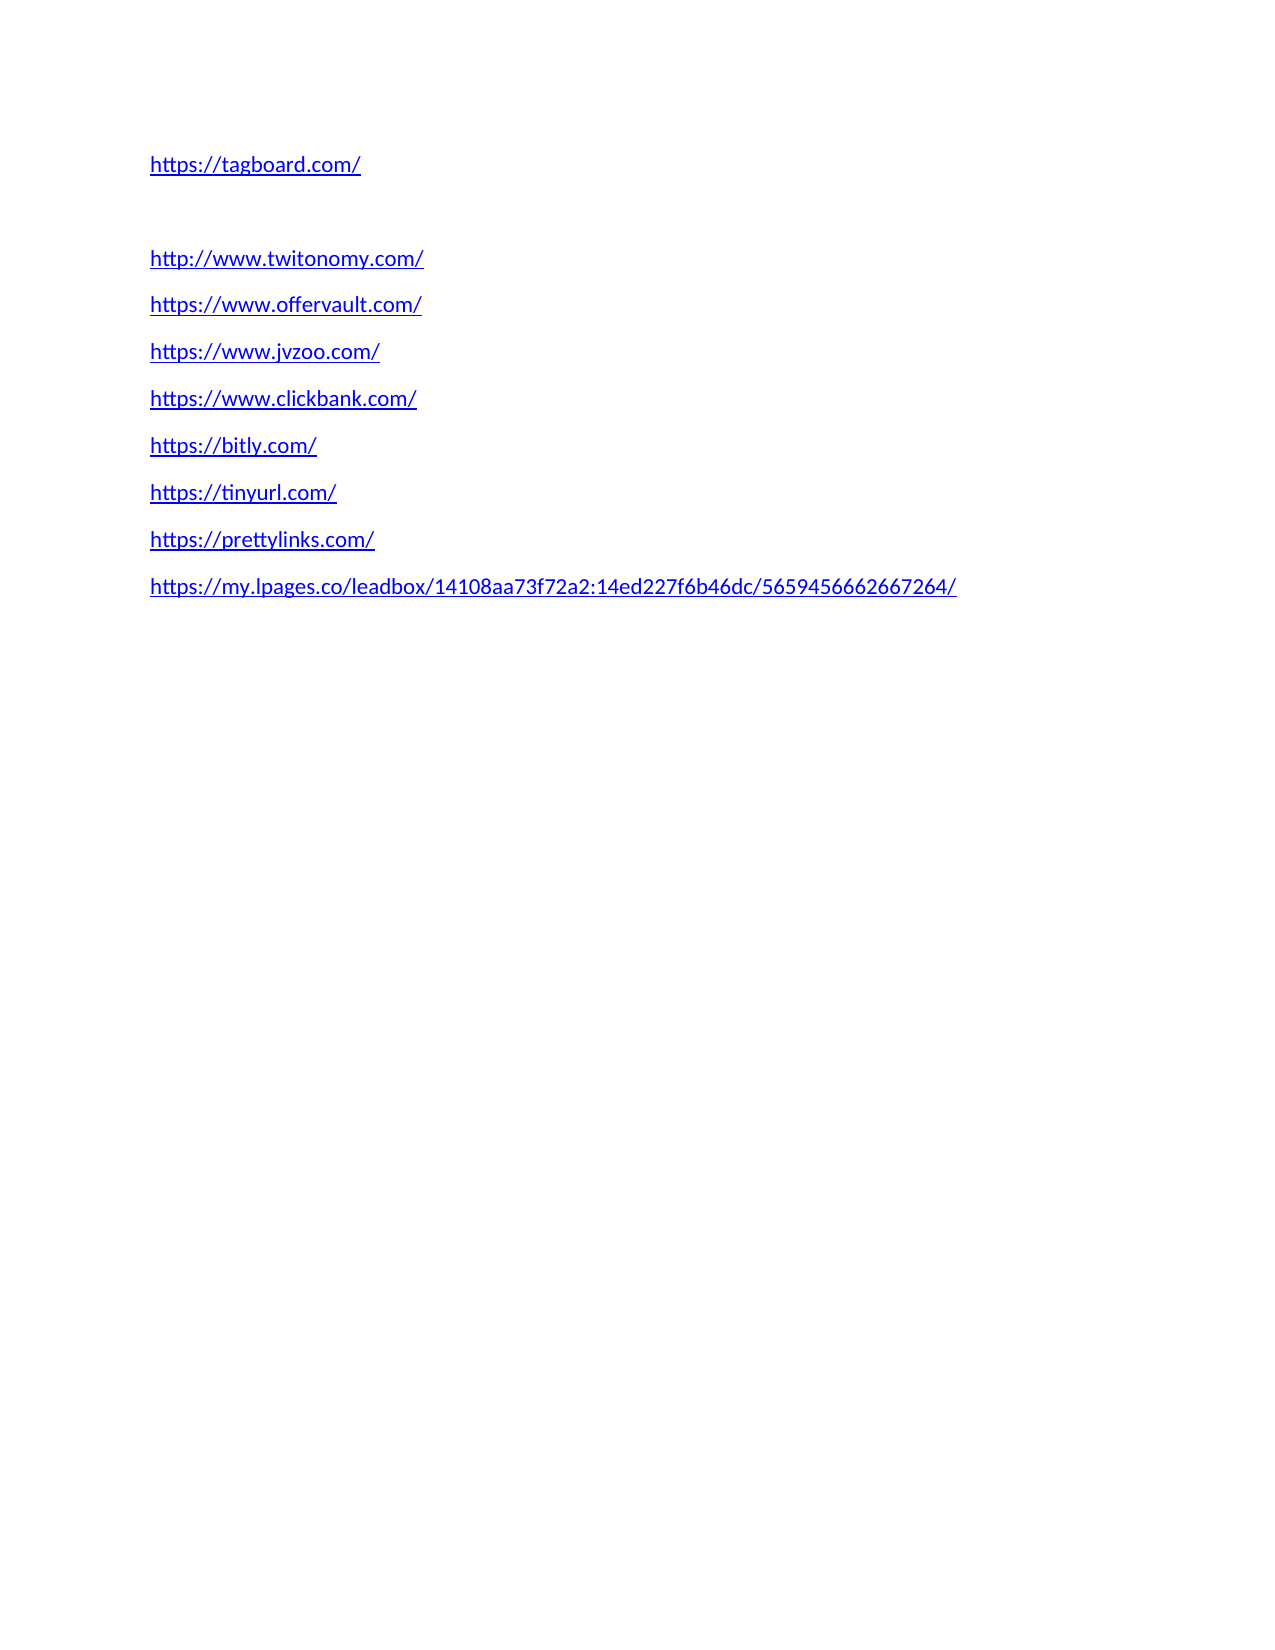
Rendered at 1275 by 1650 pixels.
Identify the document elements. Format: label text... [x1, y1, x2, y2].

text https://www.offervault.com/ [150, 291, 1125, 319]
text http://www.twitonomy.com/ [150, 244, 1125, 272]
text https://my.lpages.co/leadbox/14108aa73f72a2:14ed227f6b46dc/5659456662667264/ [150, 572, 1125, 600]
text https://www.jvzoo.com/ [150, 337, 1125, 366]
text https://tinyurl.com/ [150, 478, 1125, 506]
text https://bitly.com/ [150, 431, 1125, 459]
text https://tagboard.com/ [150, 150, 1125, 178]
text https://www.clickbank.com/ [150, 384, 1125, 412]
text https://prettylinks.com/ [150, 525, 1125, 553]
